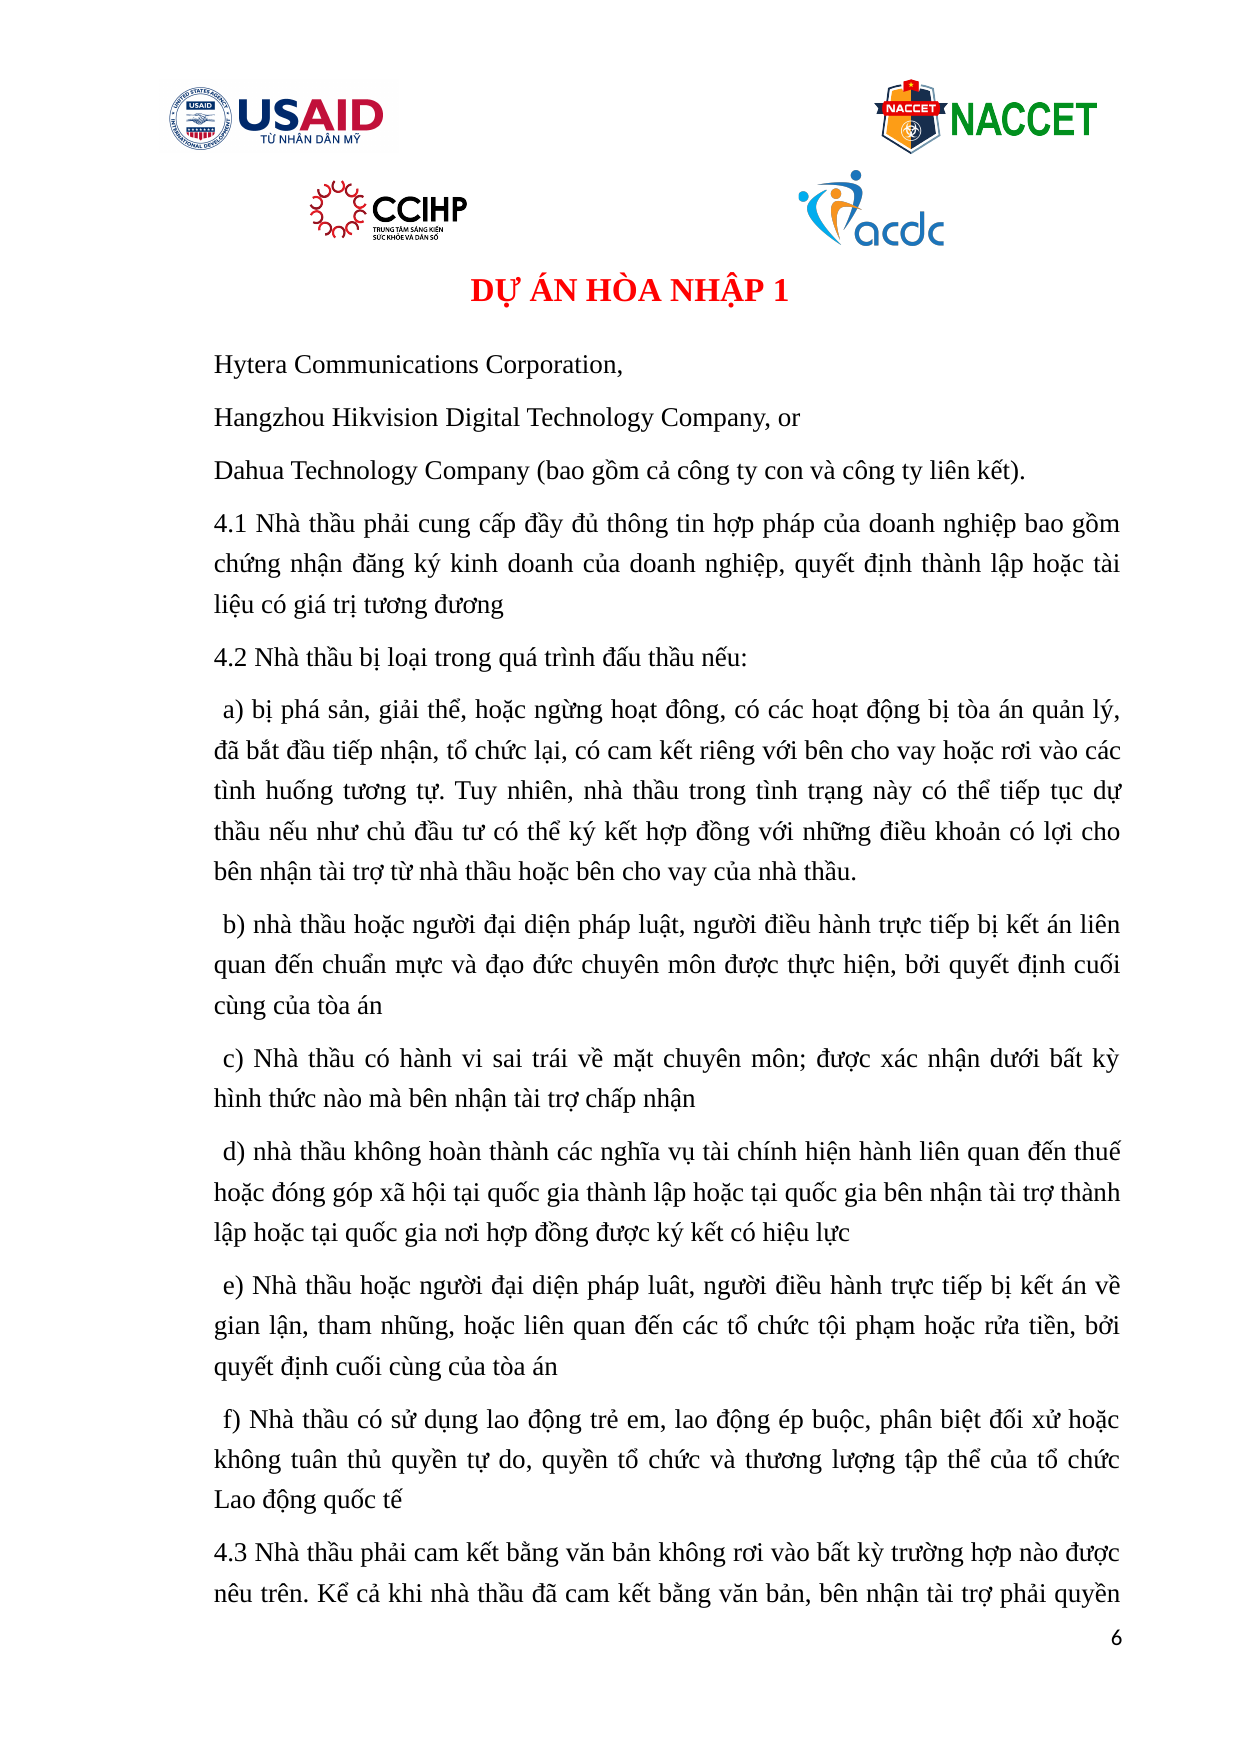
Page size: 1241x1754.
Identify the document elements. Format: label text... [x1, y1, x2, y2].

text 4.2 Nhà thầu bị loại trong quá trình đấu thầu nếu: [213, 641, 1122, 672]
picture [158, 79, 399, 153]
text Hytera Communications Corporation, [213, 348, 1122, 379]
text c) Nhà thầu có hành vi sai trái về mặt chuyên môn; được xác nhận dưới bất kỳ hình thức nào mà bên nhận tài trợ chấp nhận [213, 1042, 1122, 1113]
picture [870, 75, 1102, 158]
picture [798, 170, 944, 246]
text Hangzhou Hikvision Digital Technology Company, or [213, 401, 1122, 432]
text a) bị phá sản, giải thể, hoặc ngừng hoạt đông, có các hoạt động bị tòa án quản lý, đã bắt đầu tiếp nhận, tổ chức lại, có cam kết riêng với bên cho vay hoặc rơi vào các tình huống tương tự. Tuy nhiên, nhà thầu trong tình trạng này có thể tiếp tục dự thầu nếu như chủ đầu tư có thể ký kết hợp đồng với những điều khoản có lợi cho bên nhận tài trợ từ nhà thầu hoặc bên cho vay của nhà thầu. [213, 694, 1122, 886]
text 4.1 Nhà thầu phải cung cấp đầy đủ thông tin hợp pháp của doanh nghiệp bao gồm chứng nhận đăng ký kinh doanh của doanh nghiệp, quyết định thành lập hoặc tài liệu có giá trị tương đương [213, 507, 1122, 619]
text e) Nhà thầu hoặc người đại diện pháp luât, người điều hành trực tiếp bị kết án về gian lận, tham nhũng, hoặc liên quan đến các tổ chức tội phạm hoặc rửa tiền, bởi quyết định cuối cùng của tòa án [213, 1269, 1122, 1381]
text b) nhà thầu hoặc người đại diện pháp luật, người điều hành trực tiếp bị kết án liên quan đến chuẩn mực và đạo đức chuyên môn được thực hiện, bởi quyết định cuối cùng của tòa án [213, 908, 1122, 1020]
text f) Nhà thầu có sử dụng lao động trẻ em, lao động ép buộc, phân biệt đối xử hoặc không tuân thủ quyền tự do, quyền tổ chức và thương lượng tập thể của tổ chức Lao động quốc tế [213, 1403, 1122, 1515]
text d) nhà thầu không hoàn thành các nghĩa vụ tài chính hiện hành liên quan đến thuế hoặc đóng góp xã hội tại quốc gia thành lập hoặc tại quốc gia bên nhận tài trợ thành lập hoặc tại quốc gia nơi hợp đồng được ký kết có hiệu lực [213, 1135, 1122, 1247]
picture [285, 157, 493, 259]
text Dahua Technology Company (bao gồm cả công ty con và công ty liên kết). [213, 454, 1122, 485]
